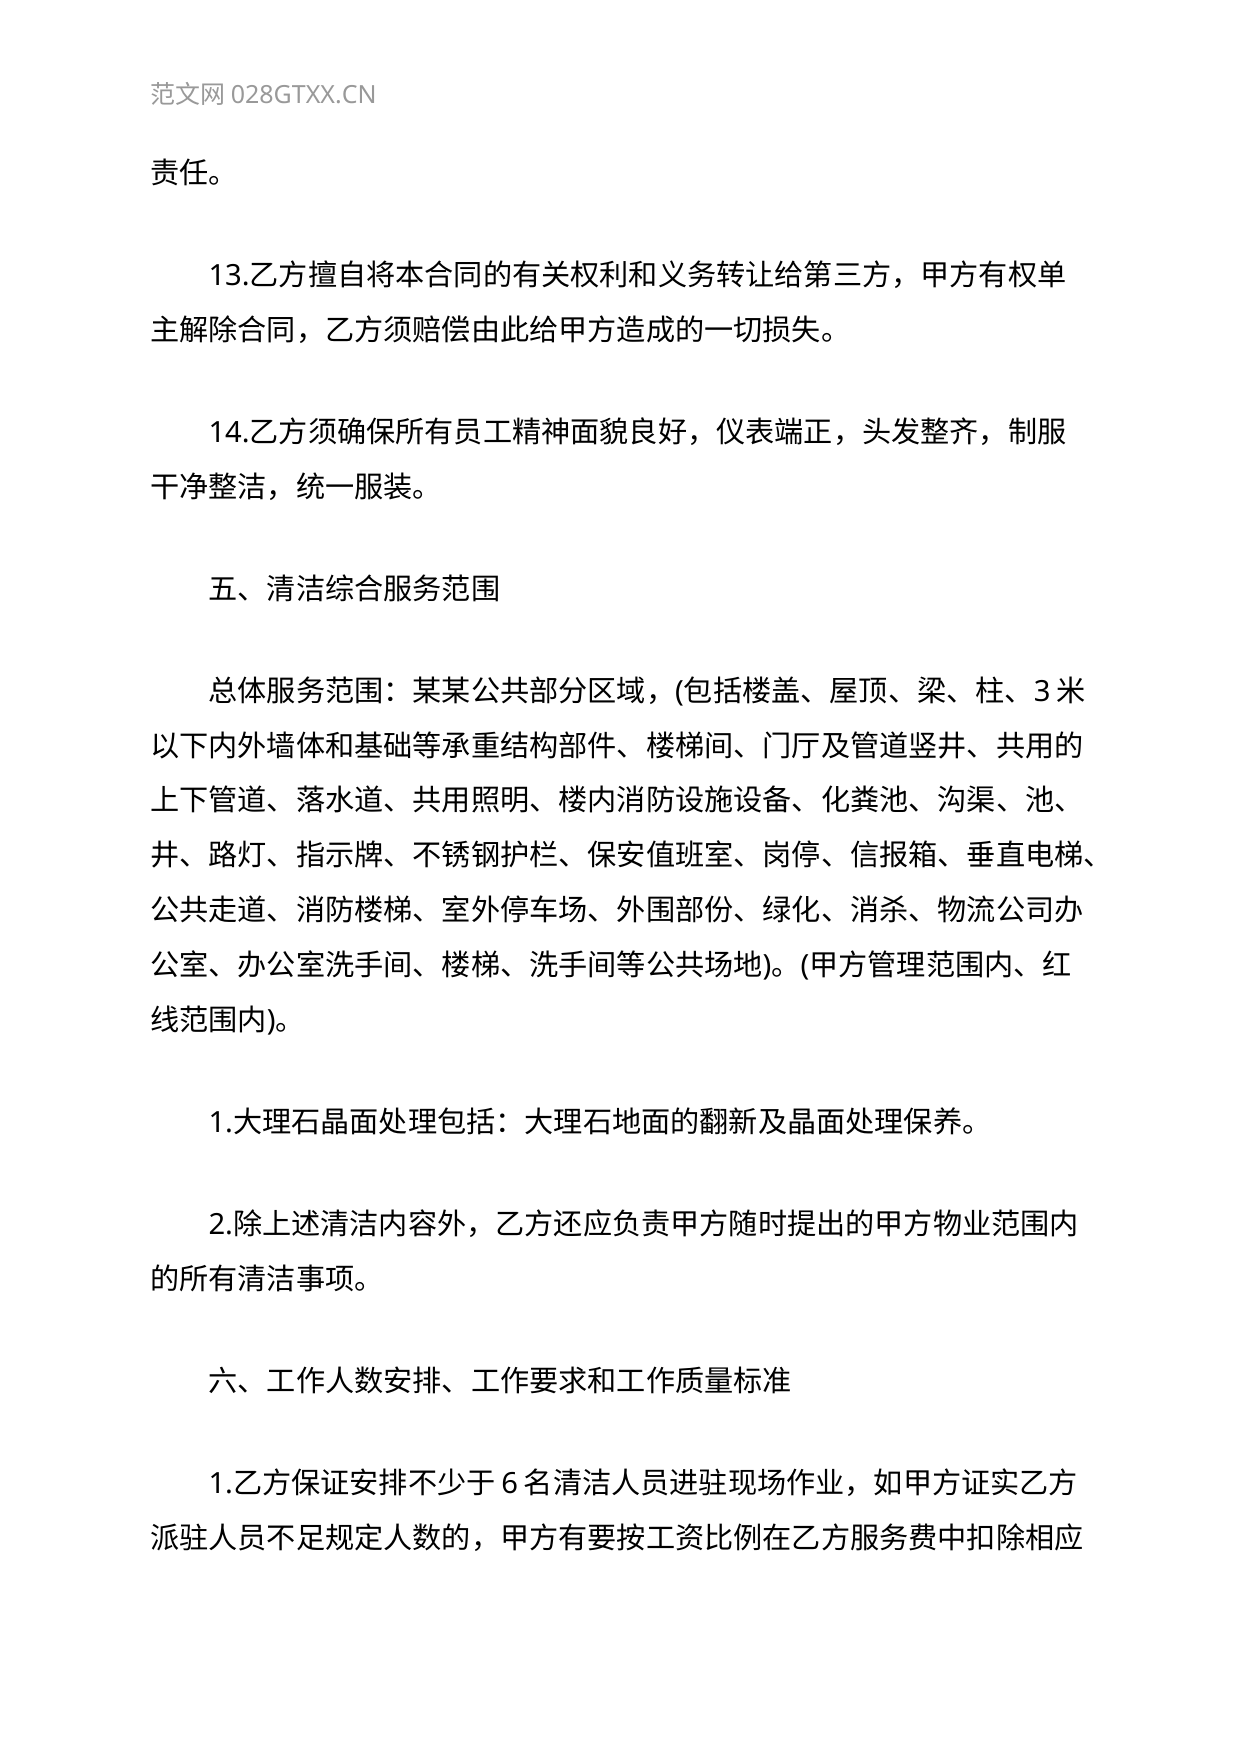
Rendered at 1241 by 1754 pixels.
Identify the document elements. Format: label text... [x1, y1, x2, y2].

text 14.乙方须确保所有员工精神面貌良好，仪表端正，头发整齐，制服干净整洁，统一服装。 [150, 408, 1090, 506]
text 总体服务范围：某某公共部分区域，(包括楼盖、屋顶、梁、柱、3米以下内外墙体和基础等承重结构部件、楼梯间、门厅及管道竖井、共用的上下管道、落水道、共用照明、楼内消防设施设备、化粪池、沟渠、池、井、路灯、指示牌、不锈钢护栏、保安值班室、岗停、信报箱、垂直电梯、公共走道、消防楼梯、室外停车场、外围部份、绿化、消杀、物流公司办公室、办公室洗手间、楼梯、洗手间等公共场地)。(甲方管理范围内、红线范围内)。 [150, 667, 1090, 1039]
text 1.大理石晶面处理包括：大理石地面的翻新及晶面处理保养。 [150, 1099, 1090, 1141]
text 2.除上述清洁内容外，乙方还应负责甲方随时提出的甲方物业范围内的所有清洁事项。 [150, 1201, 1090, 1298]
text 13.乙方擅自将本合同的有关权利和义务转让给第三方，甲方有权单主解除合同，乙方须赔偿由此给甲方造成的一切损失。 [150, 252, 1090, 349]
text 五、清洁综合服务范围 [150, 565, 1090, 608]
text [150, 150, 1090, 192]
text 六、工作人数安排、工作要求和工作质量标准 [150, 1357, 1090, 1400]
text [150, 1459, 1090, 1556]
